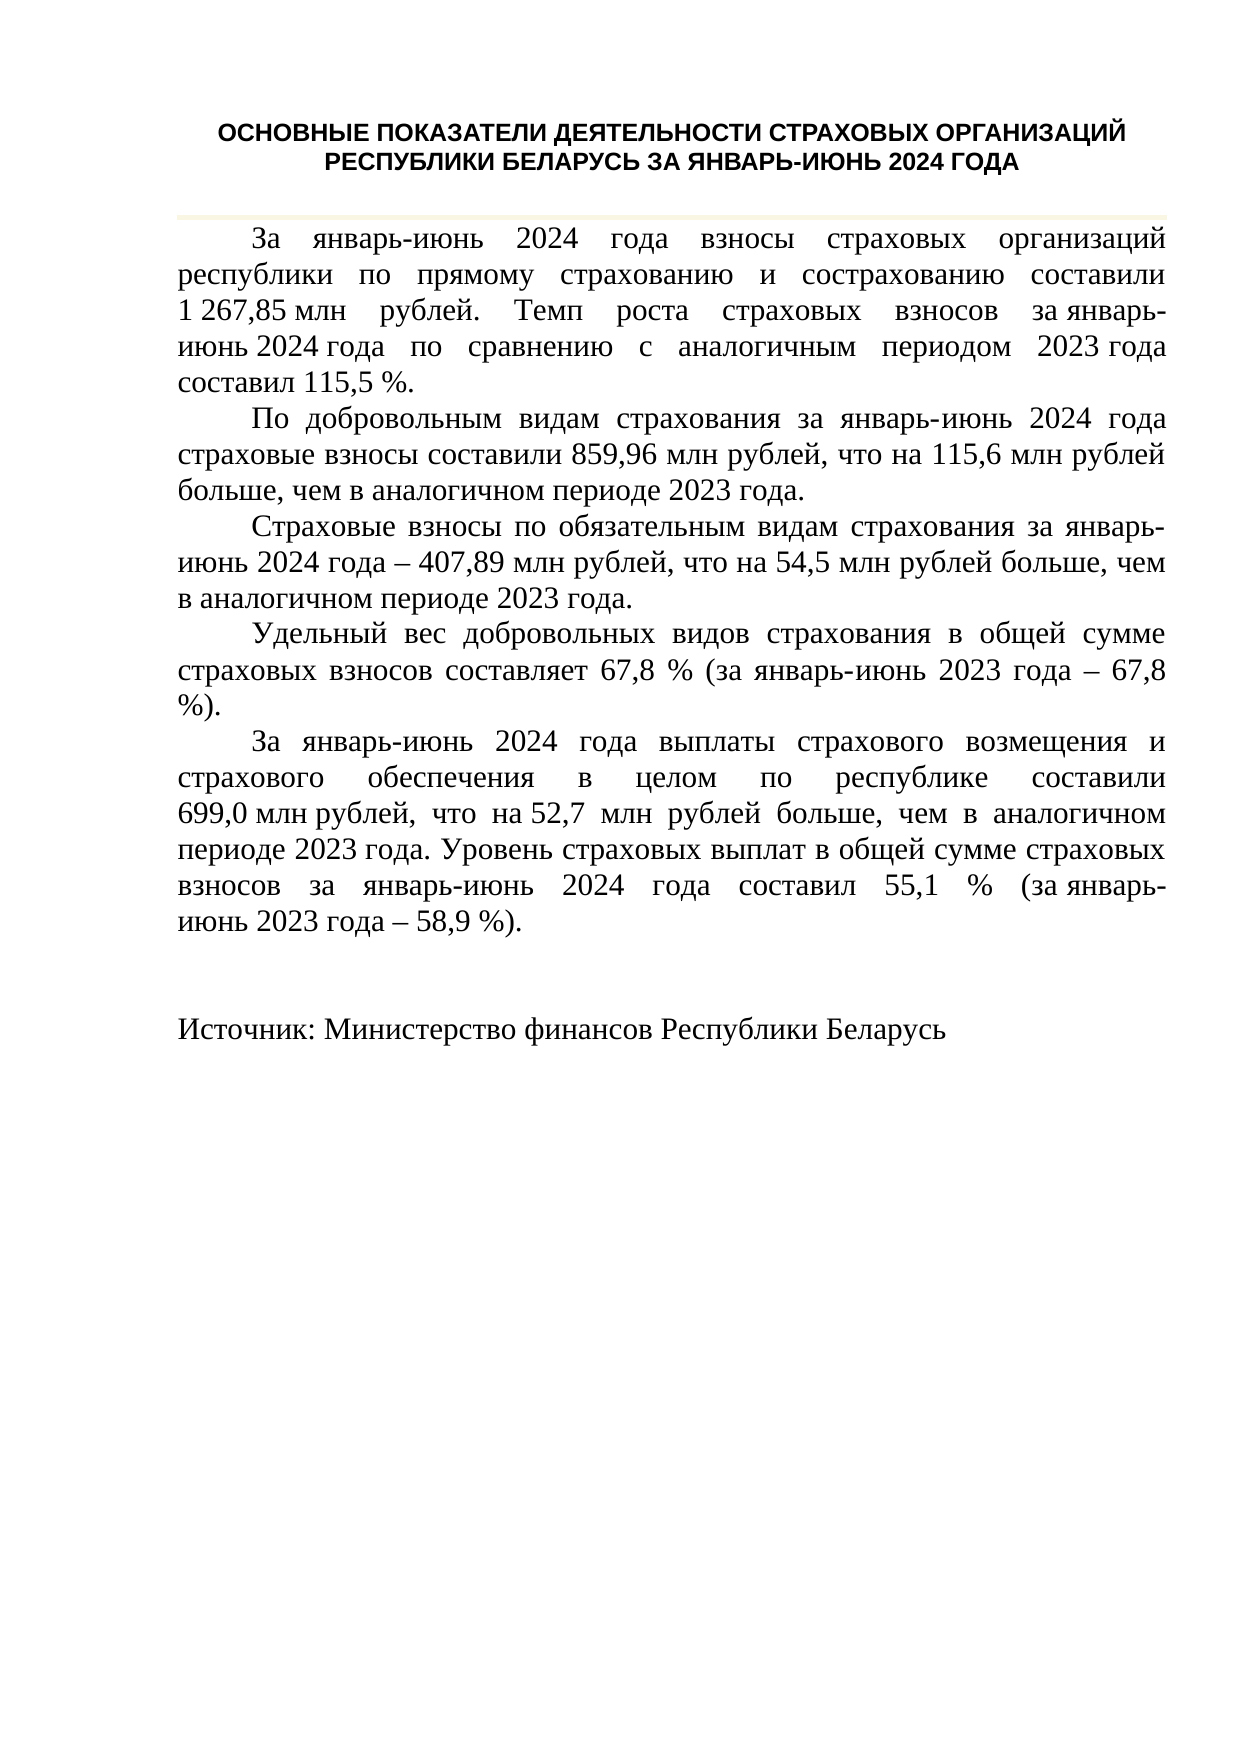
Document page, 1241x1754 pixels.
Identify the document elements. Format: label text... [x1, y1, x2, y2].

text Страховые взносы по обязательным видам страхования за январь-июнь 2024 года – 407,89 млн рублей, что на 54,5 млн рублей больше, чем в аналогичном периоде 2023 года. [177, 507, 1167, 615]
text За январь-июнь 2024 года взносы страховых организаций республики по прямому страхованию и сострахованию составили 1 267,85 млн рублей. Темп роста страховых взносов за январь-июнь 2024 года по сравнению с аналогичным периодом 2023 года составил 115,5 %. [177, 220, 1167, 399]
text За январь-июнь 2024 года выплаты страхового возмещения и страхового обеспечения в целом по республике составили 699,0 млн рублей, что на 52,7 млн рублей больше, чем в аналогичном периоде 2023 года. Уровень страховых выплат в общей сумме страховых взносов за январь-июнь 2024 года составил 55,1 % (за январь-июнь 2023 года – 58,9 %). [177, 723, 1167, 938]
text По добровольным видам страхования за январь-июнь 2024 года страховые взносы составили 859,96 млн рублей, что на 115,6 млн рублей больше, чем в аналогичном периоде 2023 года. [177, 399, 1167, 507]
text Источник: Министерство финансов Республики Беларусь [177, 1010, 1167, 1046]
subtitle Основные показатели деятельности страховых организаций Республики Беларусь за январь-июнь 2024 года [177, 118, 1167, 176]
text Удельный вес добровольных видов страхования в общей сумме страховых взносов составляет 67,8 % (за январь-июнь 2023 года – 67,8 %). [177, 615, 1167, 723]
